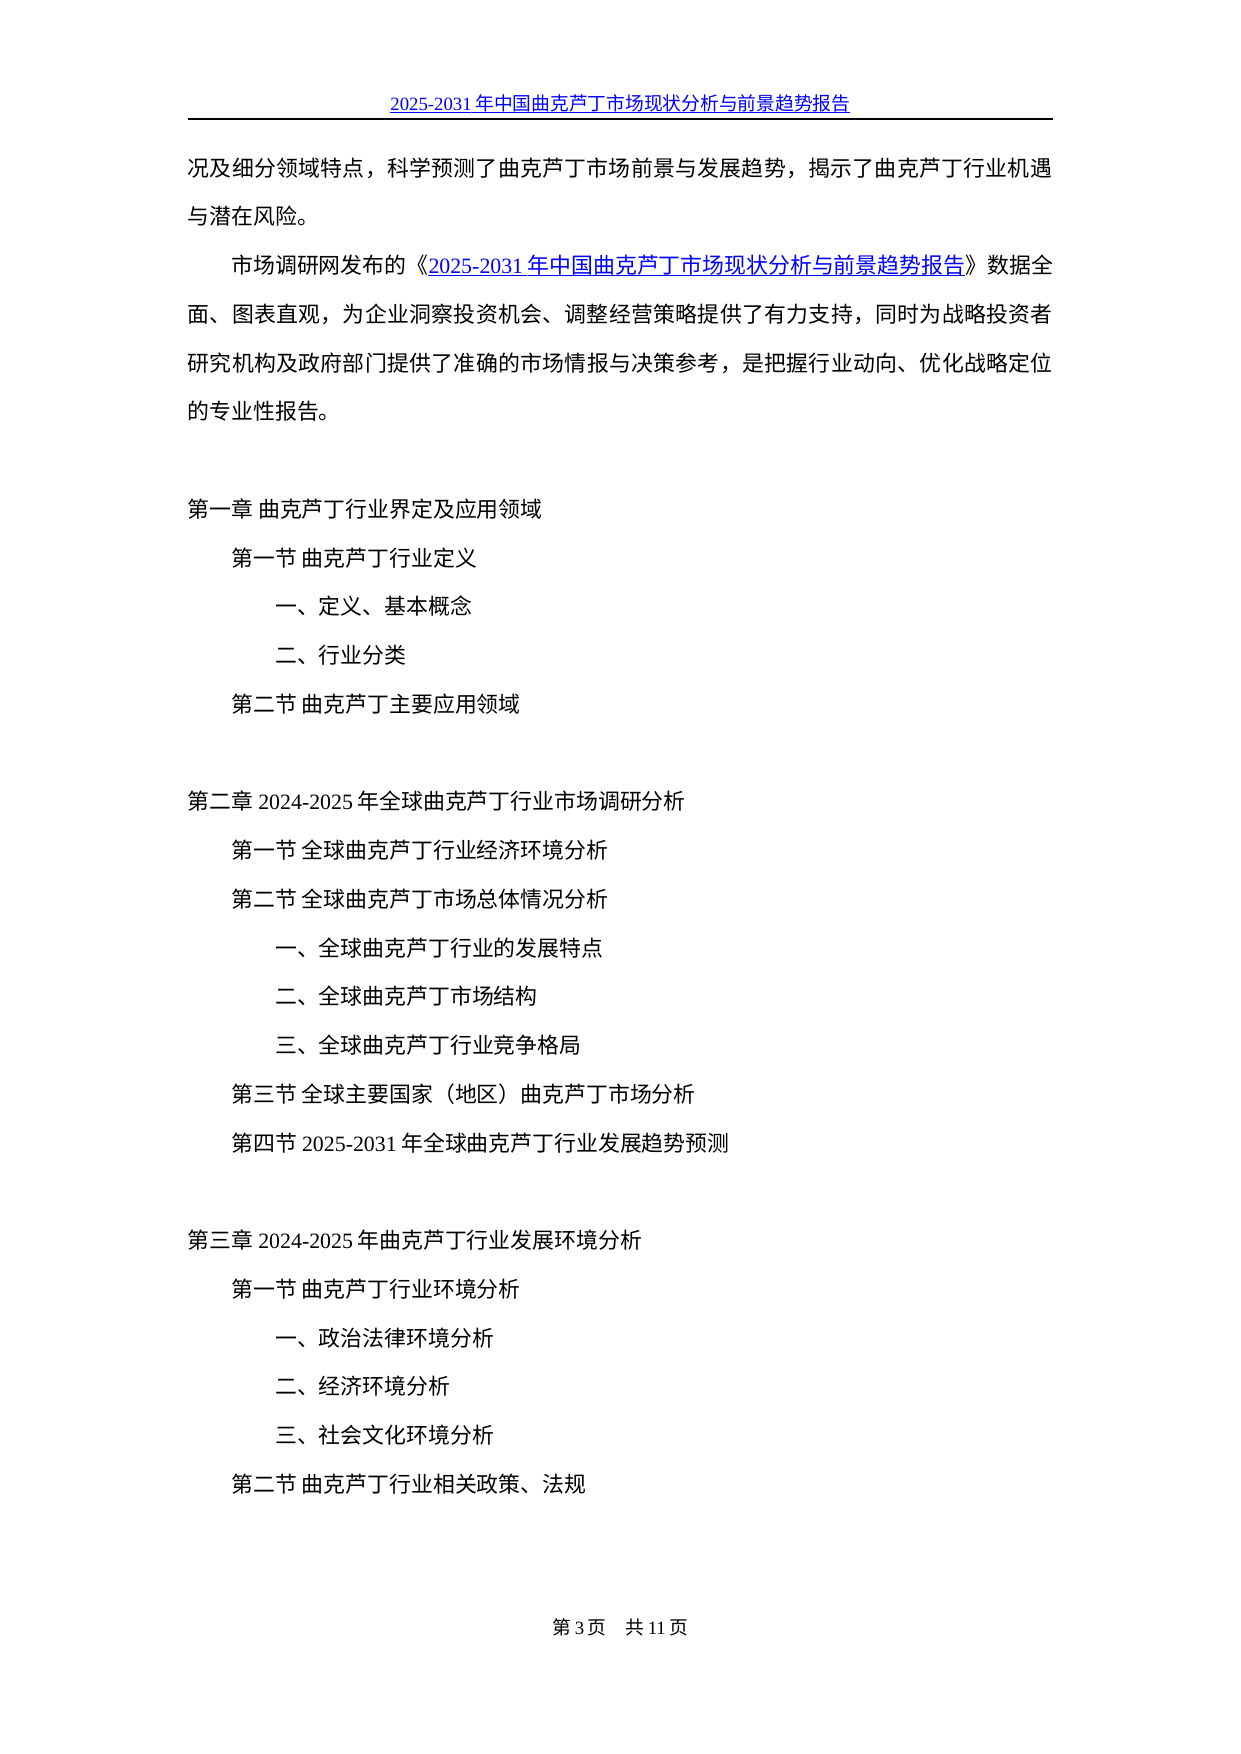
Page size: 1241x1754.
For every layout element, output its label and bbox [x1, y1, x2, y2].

text [187, 150, 1053, 1499]
